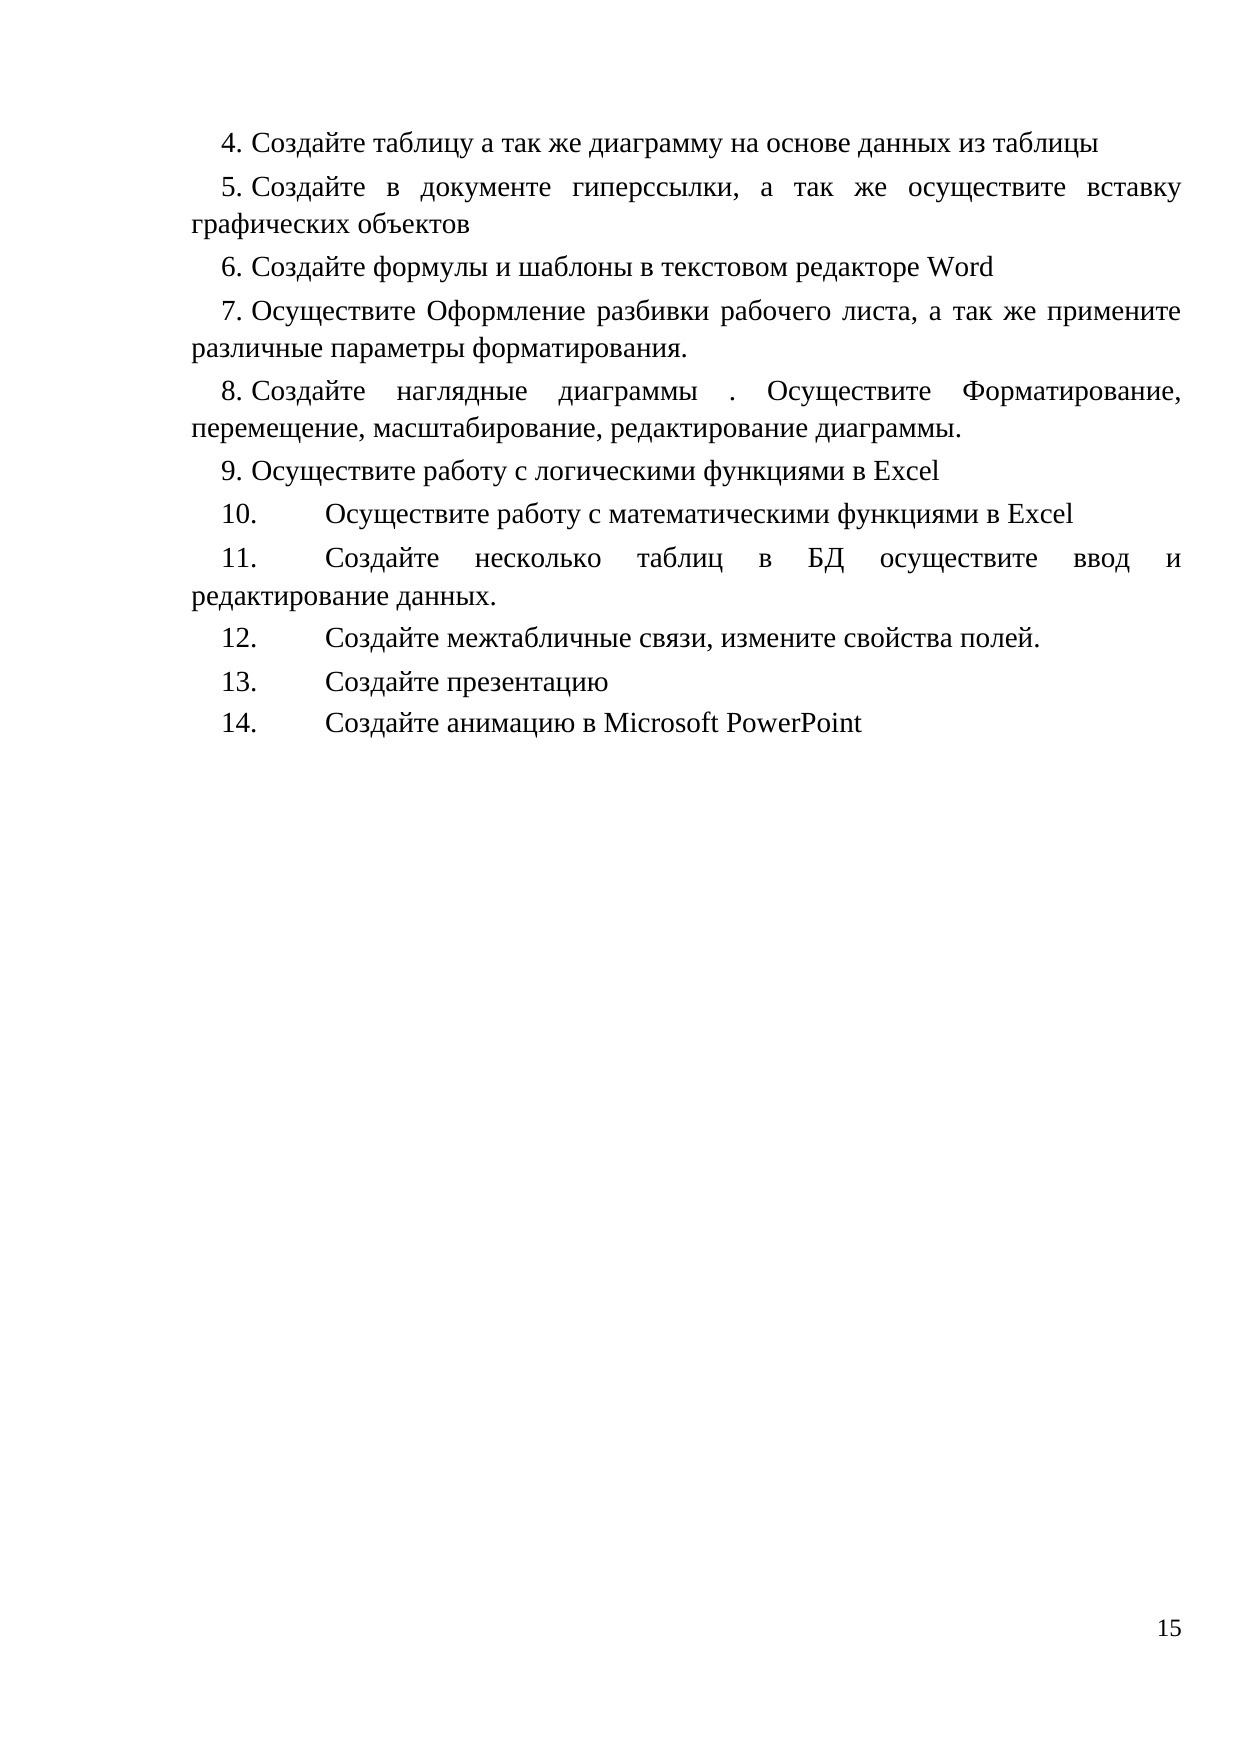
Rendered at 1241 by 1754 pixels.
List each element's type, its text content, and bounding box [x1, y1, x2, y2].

list Осуществите Оформление разбивки рабочего листа, а так же примените различные параметры форматирования. [191, 293, 1182, 364]
list Создайте таблицу а так же диаграмму на основе данных из таблицы [191, 125, 1182, 158]
list Осуществите работу с логическими функциями в Excel [191, 453, 1182, 486]
list Создайте несколько таблиц в БД осуществите ввод и редактирование данных. [191, 541, 1182, 611]
list Создайте анимацию в Microsoft PowerPoint [191, 705, 1182, 739]
list Создайте наглядные диаграммы . Осуществите Форматирование, перемещение, масштабирование, редактирование диаграммы. [191, 373, 1182, 443]
list Создайте формулы и шаблоны в текстовом редакторе Word [191, 249, 1182, 282]
list Осуществите работу с математическими функциями в Excel [191, 496, 1182, 530]
list Создайте презентацию [191, 664, 1182, 697]
list Создайте в документе гиперссылки, а так же осуществите вставку графических объектов [191, 169, 1182, 239]
list Создайте межтабличные связи, измените свойства полей. [191, 621, 1182, 654]
